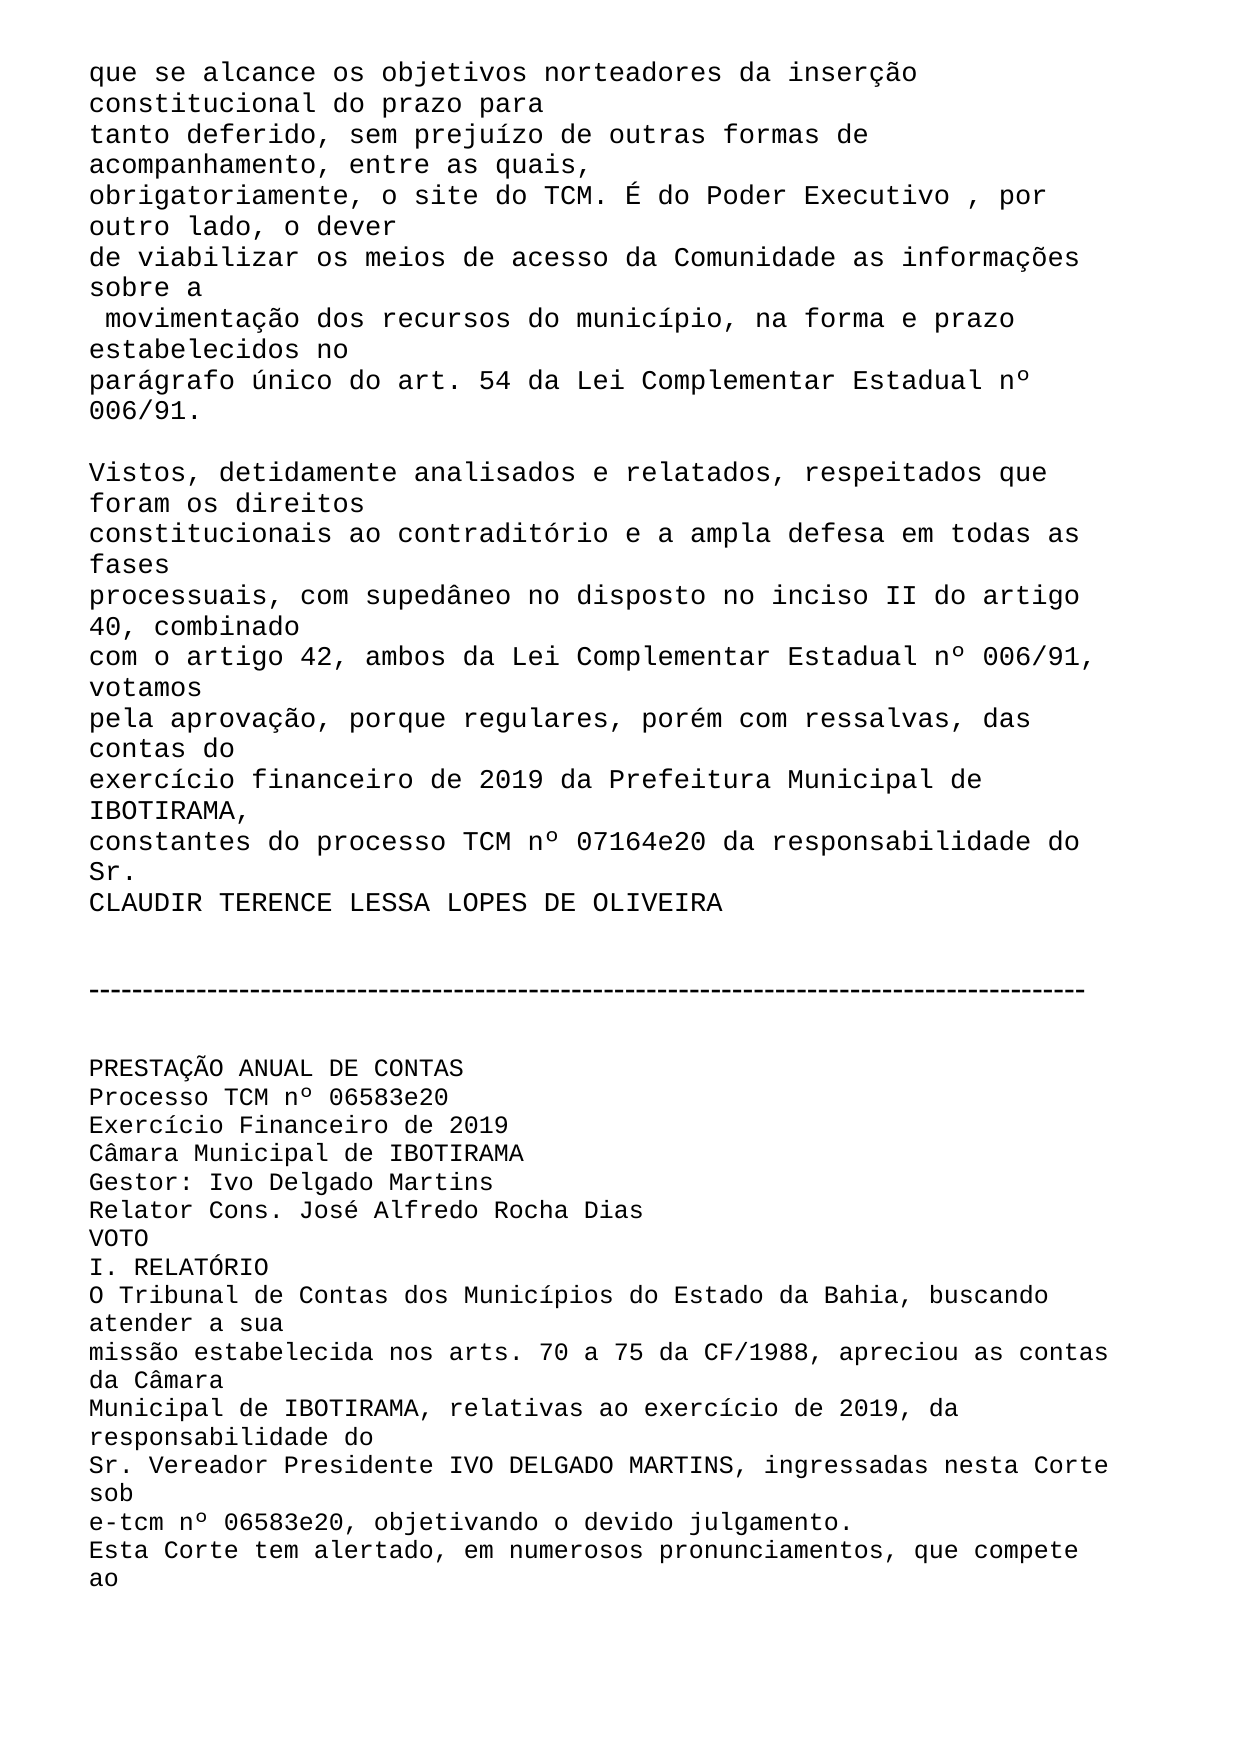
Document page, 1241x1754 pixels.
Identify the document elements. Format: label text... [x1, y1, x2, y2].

text tanto deferido, sem prejuízo de outras formas de acompanhamento, entre as quais, [89, 121, 1122, 182]
text com o artigo 42, ambos da Lei Complementar Estadual nº 006/91, votamos [89, 643, 1122, 704]
text Relator Cons. José Alfredo Rocha Dias [89, 1197, 1122, 1226]
text --------------------------------------------------------------------------------------------- [89, 965, 1122, 1010]
text que se alcance os objetivos norteadores da inserção constitucional do prazo para [89, 59, 1122, 121]
text I. RELATÓRIO [89, 1254, 1122, 1282]
text CLAUDIR TERENCE LESSA LOPES DE OLIVEIRA [89, 889, 1122, 919]
text exercício financeiro de 2019 da Prefeitura Municipal de IBOTIRAMA, [89, 766, 1122, 827]
text Exercício Financeiro de 2019 [89, 1112, 1122, 1141]
text Vistos, detidamente analisados e relatados, respeitados que foram os direitos [89, 459, 1122, 520]
text constantes do processo TCM nº 07164e20 da responsabilidade do Sr. [89, 827, 1122, 889]
text missão estabelecida nos arts. 70 a 75 da CF/1988, apreciou as contas da Câmara [89, 1339, 1122, 1396]
text O Tribunal de Contas dos Municípios do Estado da Bahia, buscando atender a sua [89, 1282, 1122, 1339]
text obrigatoriamente, o site do TCM. É do Poder Executivo , por outro lado, o dever [89, 182, 1122, 243]
text PRESTAÇÃO ANUAL DE CONTAS [89, 1056, 1122, 1084]
text Câmara Municipal de IBOTIRAMA [89, 1141, 1122, 1169]
text processuais, com supedâneo no disposto no inciso II do artigo 40, combinado [89, 582, 1122, 643]
text constitucionais ao contraditório e a ampla defesa em todas as fases [89, 520, 1122, 582]
text e-tcm nº 06583e20, objetivando o devido julgamento. [89, 1509, 1122, 1537]
text Processo TCM nº 06583e20 [89, 1084, 1122, 1112]
text Gestor: Ivo Delgado Martins [89, 1169, 1122, 1197]
text pela aprovação, porque regulares, porém com ressalvas, das contas do [89, 704, 1122, 766]
text Esta Corte tem alertado, em numerosos pronunciamentos, que compete ao [89, 1537, 1122, 1594]
text movimentação dos recursos do município, na forma e prazo estabelecidos no [89, 305, 1122, 366]
text Municipal de IBOTIRAMA, relativas ao exercício de 2019, da responsabilidade do [89, 1396, 1122, 1452]
text Sr. Vereador Presidente IVO DELGADO MARTINS, ingressadas nesta Corte sob [89, 1452, 1122, 1509]
text de viabilizar os meios de acesso da Comunidade as informações sobre a [89, 243, 1122, 305]
text parágrafo único do art. 54 da Lei Complementar Estadual nº 006/91. [89, 366, 1122, 428]
text VOTO [89, 1226, 1122, 1254]
